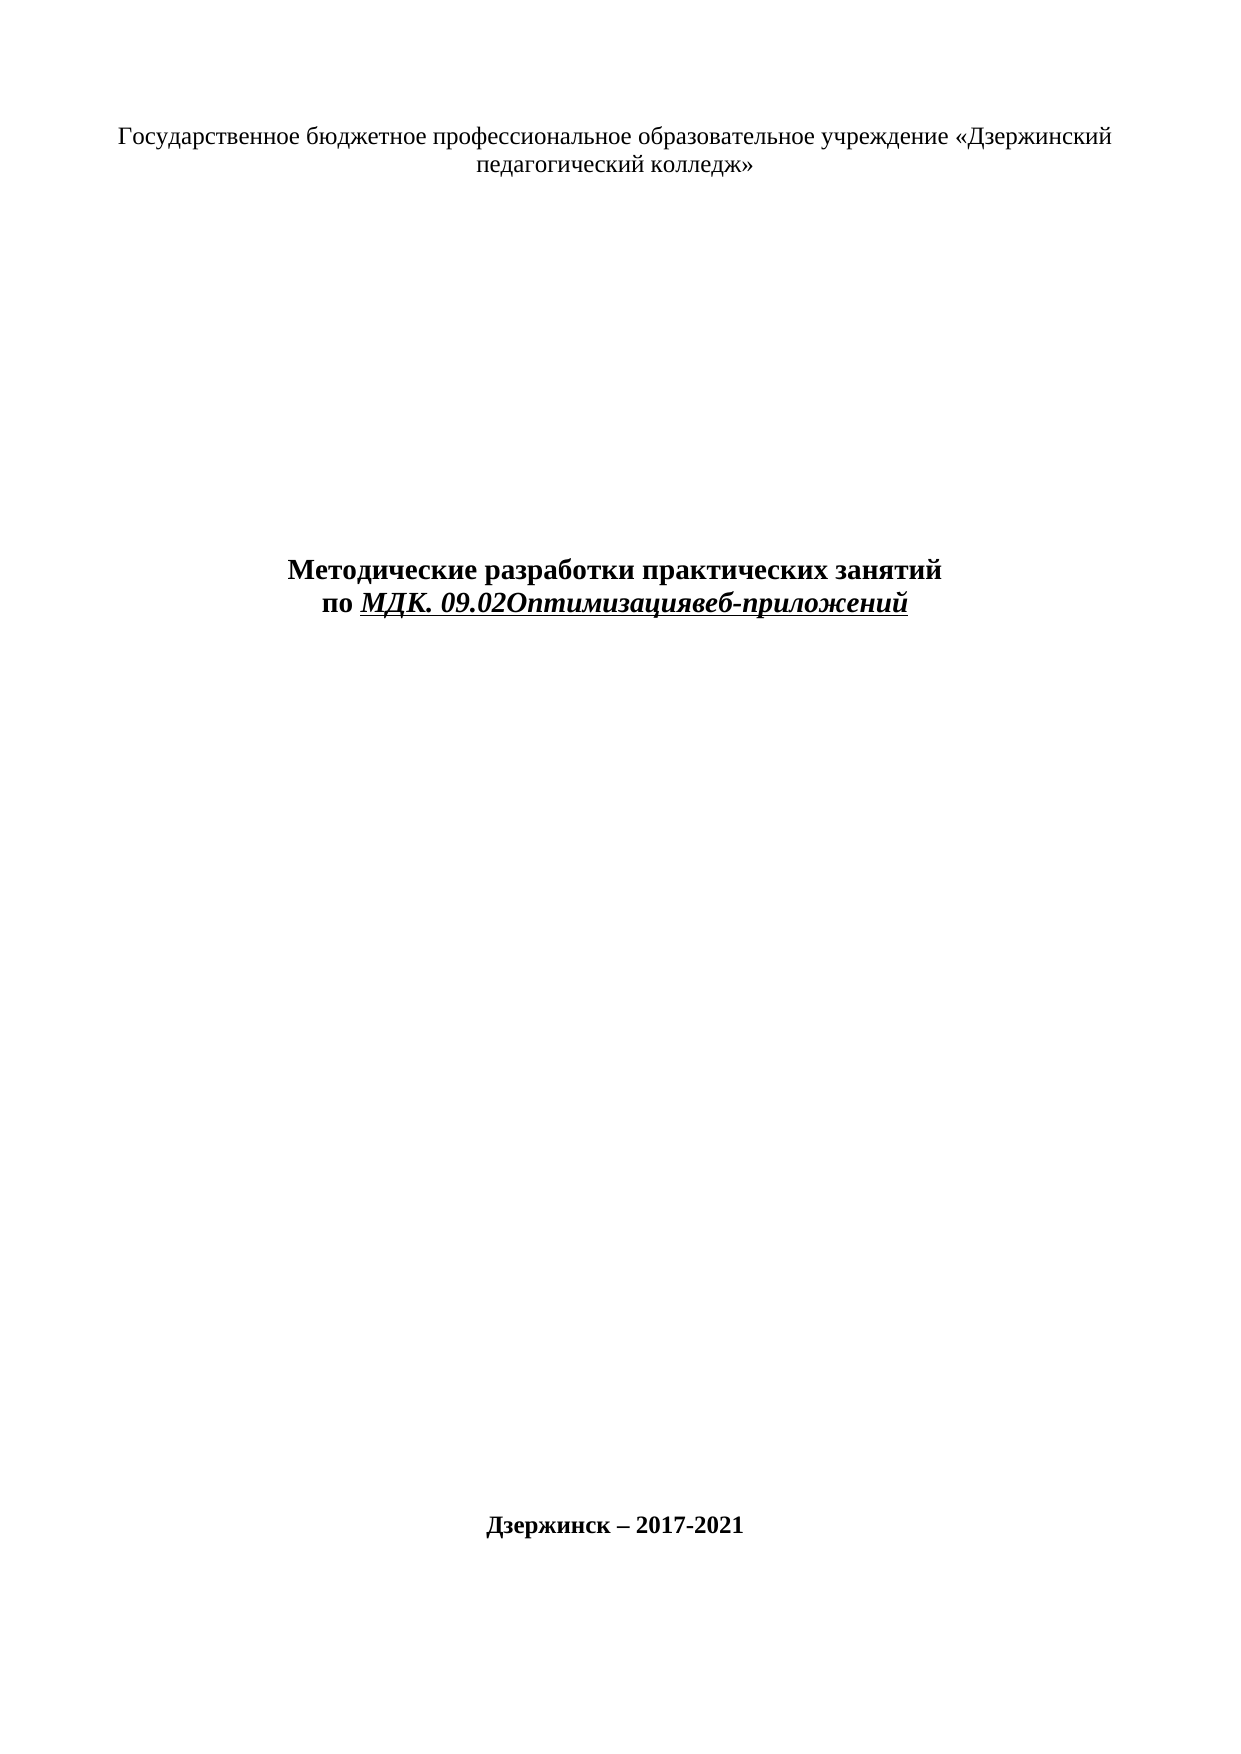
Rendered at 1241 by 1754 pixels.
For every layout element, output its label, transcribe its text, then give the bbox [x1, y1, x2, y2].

text по МДК. 09.02Оптимизациявеб-приложений [89, 586, 1140, 619]
text Государственное бюджетное профессиональное образовательное учреждение «Дзержинский педагогический колледж» [89, 121, 1140, 178]
text Дзержинск – 2017-2021 [89, 1510, 1140, 1539]
text Методические разработки практических занятий [89, 552, 1140, 586]
